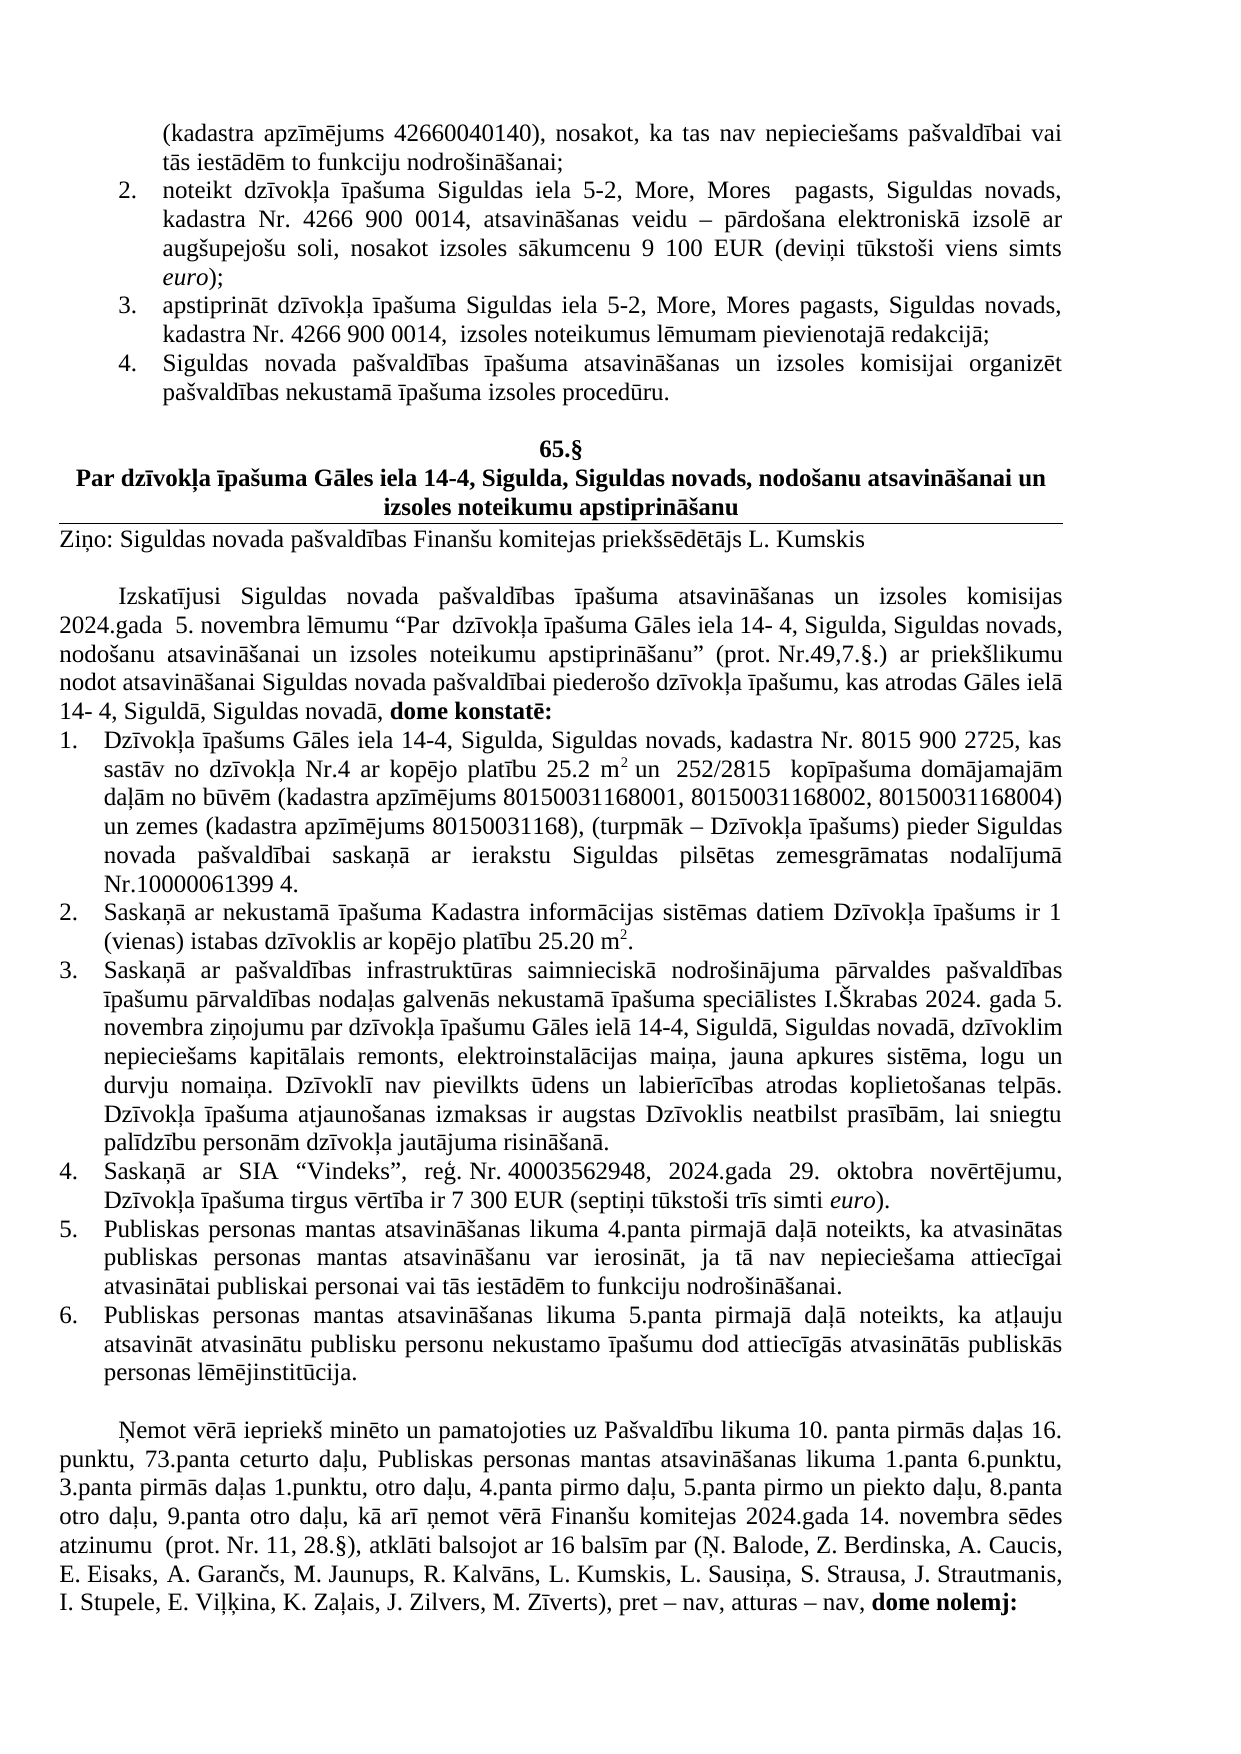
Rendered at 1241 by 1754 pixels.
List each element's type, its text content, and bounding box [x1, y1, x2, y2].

list Saskaņā ar nekustamā īpašuma Kadastra informācijas sistēmas datiem Dzīvokļa īpašums ir 1 (vienas) istabas dzīvoklis ar kopējo platību 25.20 m2. [59, 897, 1063, 955]
list noteikt dzīvokļa īpašuma Siguldas iela 5-2, More, Mores pagasts, Siguldas novads, kadastra Nr. 4266 900 0014, atsavināšanas veidu – pārdošana elektroniskā izsolē ar augšupejošu soli, nosakot izsoles sākumcenu 9 100 EUR (deviņi tūkstoši viens simts euro); [118, 176, 1063, 291]
text Par dzīvokļa īpašuma Gāles iela 14-4, Sigulda, Siguldas novads, nodošanu atsavināšanai un izsoles noteikumu apstiprināšanu [59, 463, 1063, 523]
list Saskaņā ar pašvaldības infrastruktūras saimnieciskā nodrošinājuma pārvaldes pašvaldības īpašumu pārvaldības nodaļas galvenās nekustamā īpašuma speciālistes I.Škrabas 2024. gada 5. novembra ziņojumu par dzīvokļa īpašumu Gāles ielā 14-4, Siguldā, Siguldas novadā, dzīvoklim nepieciešams kapitālais remonts, elektroinstalācijas maiņa, jauna apkures sistēma, logu un durvju nomaiņa. Dzīvoklī nav pievilkts ūdens un labierīcības atrodas koplietošanas telpās. Dzīvokļa īpašuma atjaunošanas izmaksas ir augstas Dzīvoklis neatbilst prasībām, lai sniegtu palīdzību personām dzīvokļa jautājuma risināšanā. [59, 955, 1063, 1156]
list Publiskas personas mantas atsavināšanas likuma 4.panta pirmajā daļā noteikts, ka atvasinātas publiskas personas mantas atsavināšanu var ierosināt, ja tā nav nepieciešama attiecīgai atvasinātai publiskai personai vai tās iestādēm to funkciju nodrošināšanai. [59, 1214, 1063, 1300]
list Dzīvokļa īpašums Gāles iela 14-4, Sigulda, Siguldas novads, kadastra Nr. 8015 900 2725, kas sastāv no dzīvokļa Nr.4 ar kopējo platību 25.2 m2 un 252/2815 kopīpašuma domājamajām daļām no būvēm (kadastra apzīmējums 80150031168001, 80150031168002, 80150031168004) un zemes (kadastra apzīmējums 80150031168), (turpmāk – Dzīvokļa īpašums) pieder Siguldas novada pašvaldībai saskaņā ar ierakstu Siguldas pilsētas zemesgrāmatas nodalījumā Nr.10000061399 4. [59, 725, 1063, 897]
text Ņemot vērā iepriekš minēto un pamatojoties uz Pašvaldību likuma 10. panta pirmās daļas 16. punktu, 73.panta ceturto daļu, Publiskas personas mantas atsavināšanas likuma 1.panta 6.punktu, 3.panta pirmās daļas 1.punktu, otro daļu, 4.panta pirmo daļu, 5.panta pirmo un piekto daļu, 8.panta otro daļu, 9.panta otro daļu, kā arī ņemot vērā Finanšu komitejas 2024.gada 14. novembra sēdes atzinumu (prot. Nr. 11, 28.§), atklāti balsojot ar 16 balsīm par (Ņ. Balode, Z. Berdinska, A. Caucis, E. Eisaks, A. Garančs, M. Jaunups, R. Kalvāns, L. Kumskis, L. Sausiņa, S. Strausa, J. Strautmanis, I. Stupele, E. Viļķina, K. Zaļais, J. Zilvers, M. Zīverts), pret – nav, atturas – nav, dome nolemj: [59, 1415, 1063, 1616]
text Izskatījusi Siguldas novada pašvaldības īpašuma atsavināšanas un izsoles komisijas 2024.gada 5. novembra lēmumu “Par dzīvokļa īpašuma Gāles iela 14- 4, Sigulda, Siguldas novads, nodošanu atsavināšanai un izsoles noteikumu apstiprināšanu” (prot. Nr.49,7.§.) ar priekšlikumu nodot atsavināšanai Siguldas novada pašvaldībai piederošo dzīvokļa īpašumu, kas atrodas Gāles ielā 14- 4, Siguldā, Siguldas novadā, dome konstatē: [59, 581, 1063, 725]
text 65.§ [59, 434, 1063, 463]
list Saskaņā ar SIA “Vindeks”, reģ. Nr. 40003562948, 2024.gada 29. oktobra novērtējumu, Dzīvokļa īpašuma tirgus vērtība ir 7 300 EUR (septiņi tūkstoši trīs simti euro). [59, 1156, 1063, 1214]
list Siguldas novada pašvaldības īpašuma atsavināšanas un izsoles komisijai organizēt pašvaldības nekustamā īpašuma izsoles procedūru. [118, 348, 1063, 406]
list Publiskas personas mantas atsavināšanas likuma 5.panta pirmajā daļā noteikts, ka atļauju atsavināt atvasinātu publisku personu nekustamo īpašumu dod attiecīgās atvasinātās publiskās personas lēmējinstitūcija. [59, 1300, 1063, 1386]
list apstiprināt dzīvokļa īpašuma Siguldas iela 5-2, More, Mores pagasts, Siguldas novads, kadastra Nr. 4266 900 0014, izsoles noteikumus lēmumam pievienotajā redakcijā; [118, 291, 1063, 348]
text Ziņo: Siguldas novada pašvaldības Finanšu komitejas priekšsēdētājs L. Kumskis [59, 524, 1063, 552]
